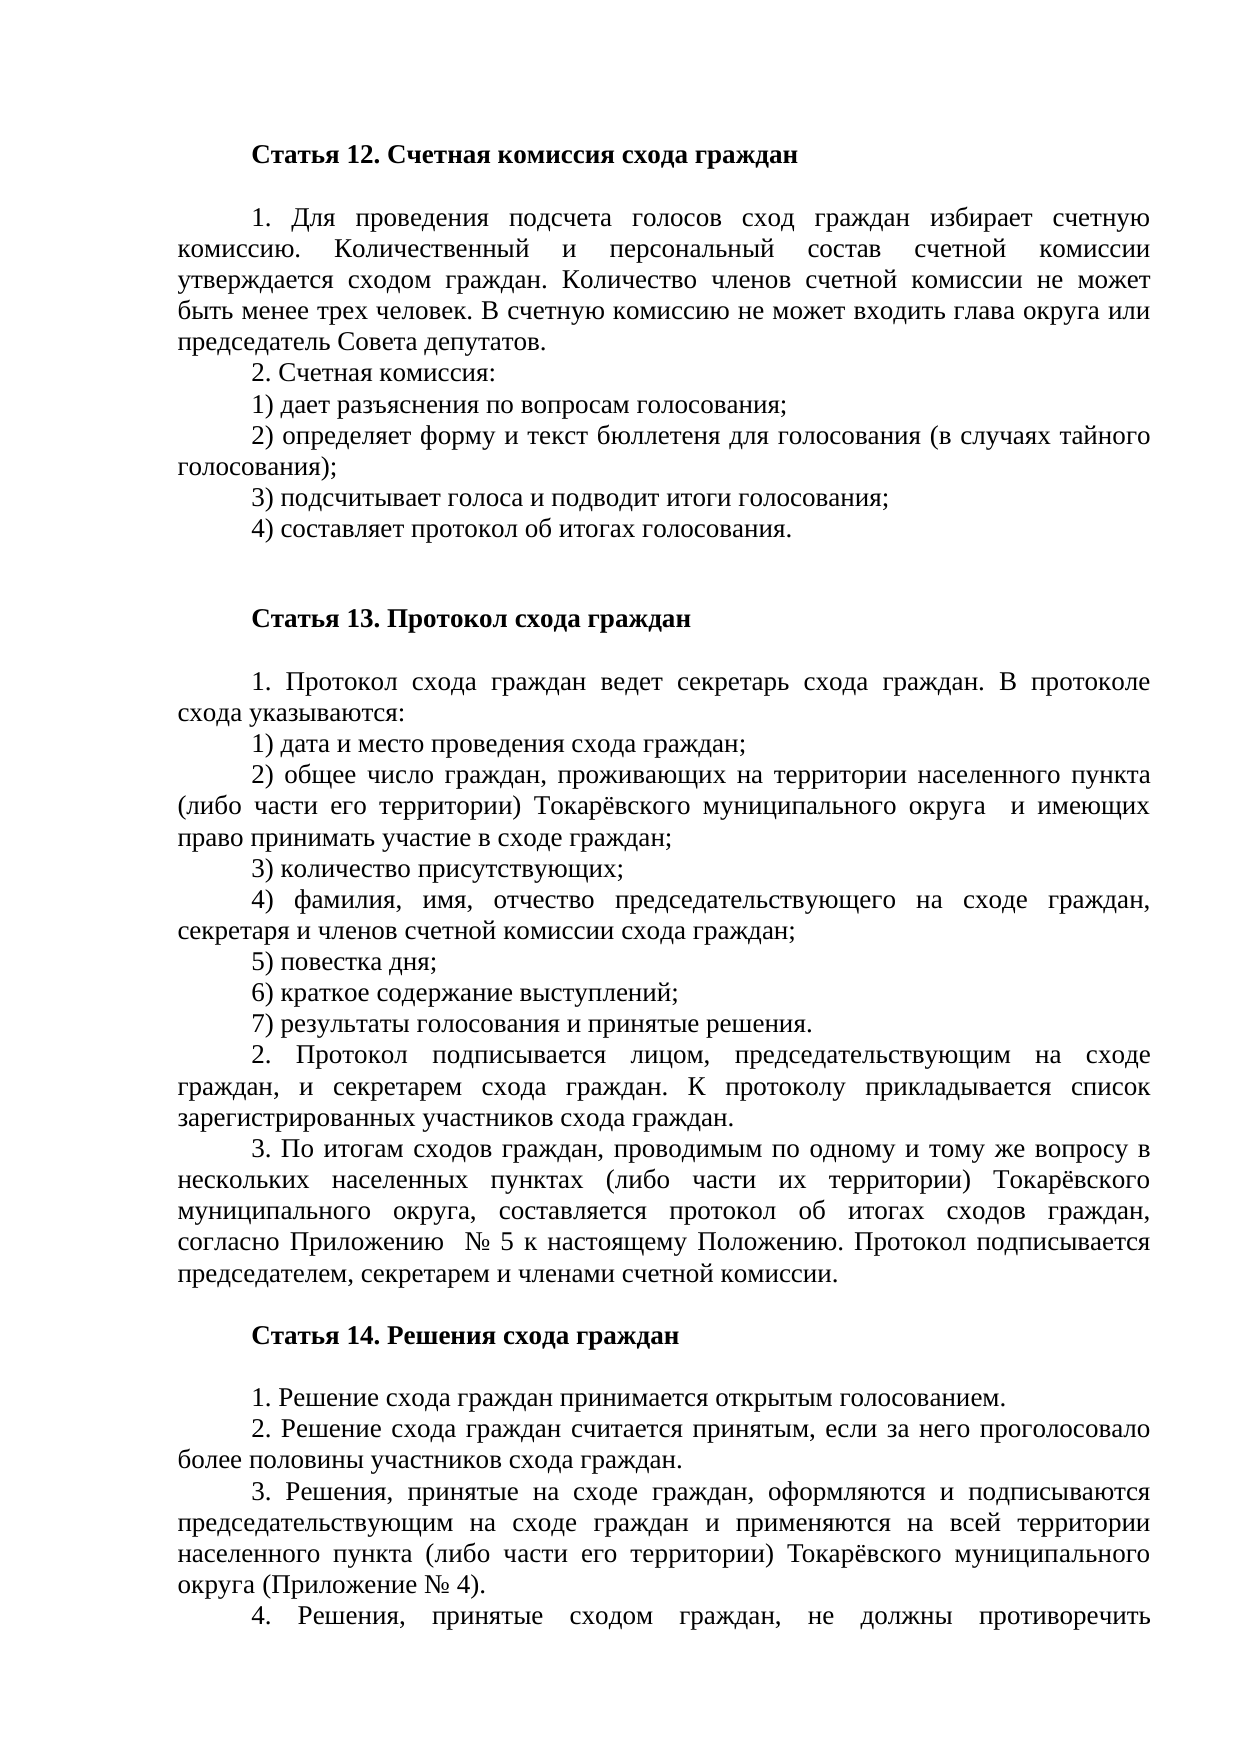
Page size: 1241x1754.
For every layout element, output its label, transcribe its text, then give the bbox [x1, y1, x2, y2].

text 1) дает разъяснения по вопросам голосования; [177, 388, 1152, 419]
text 5) повестка дня; [177, 945, 1152, 976]
text 2. Счетная комиссия: [177, 357, 1152, 388]
text 1. Решение схода граждан принимается открытым голосованием. [233, 1381, 1152, 1412]
text 3. Решения, принятые на сходе граждан, оформляются и подписываются председательствующим на сходе граждан и применяются на всей территории населенного пункта (либо части его территории) Токарёвского муниципального округа (Приложение № 4). [177, 1475, 1152, 1599]
text 2. Решение схода граждан считается принятым, если за него проголосовало более половины участников схода граждан. [177, 1412, 1152, 1475]
text 1. Протокол схода граждан ведет секретарь схода граждан. В протоколе схода указываются: [177, 665, 1152, 727]
text 4) составляет протокол об итогах голосования. [177, 512, 1152, 543]
text 3) подсчитывает голоса и подводит итоги голосования; [177, 481, 1152, 512]
text 2) общее число граждан, проживающих на территории населенного пункта (либо части его территории) Токарёвского муниципального округа и имеющих право принимать участие в сходе граждан; [177, 758, 1152, 852]
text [177, 1599, 1152, 1630]
text Статья 13. Протокол схода граждан [177, 603, 1152, 634]
text 2. Протокол подписывается лицом, председательствующим на сходе граждан, и секретарем схода граждан. К протоколу прикладывается список зарегистрированных участников схода граждан. [177, 1039, 1152, 1132]
text 1) дата и место проведения схода граждан; [177, 727, 1152, 758]
text 3. По итогам сходов граждан, проводимым по одному и тому же вопросу в нескольких населенных пунктах (либо части их территории) Токарёвского муниципального округа, составляется протокол об итогах сходов граждан, согласно Приложению № 5 к настоящему Положению. Протокол подписывается председателем, секретарем и членами счетной комиссии. [177, 1132, 1152, 1288]
text 4) фамилия, имя, отчество председательствующего на сходе граждан, секретаря и членов счетной комиссии схода граждан; [177, 883, 1152, 945]
text Статья 14. Решения схода граждан [177, 1319, 1152, 1350]
text 3) количество присутствующих; [177, 852, 1152, 883]
text 6) краткое содержание выступлений; [177, 976, 1152, 1007]
text 2) определяет форму и текст бюллетеня для голосования (в случаях тайного голосования); [177, 419, 1152, 481]
text 7) результаты голосования и принятые решения. [177, 1007, 1152, 1039]
text Статья 12. Счетная комиссия схода граждан [177, 138, 1152, 170]
text 1. Для проведения подсчета голосов сход граждан избирает счетную комиссию. Количественный и персональный состав счетной комиссии утверждается сходом граждан. Количество членов счетной комиссии не может быть менее трех человек. В счетную комиссию не может входить глава округа или председатель Совета депутатов. [177, 201, 1152, 357]
